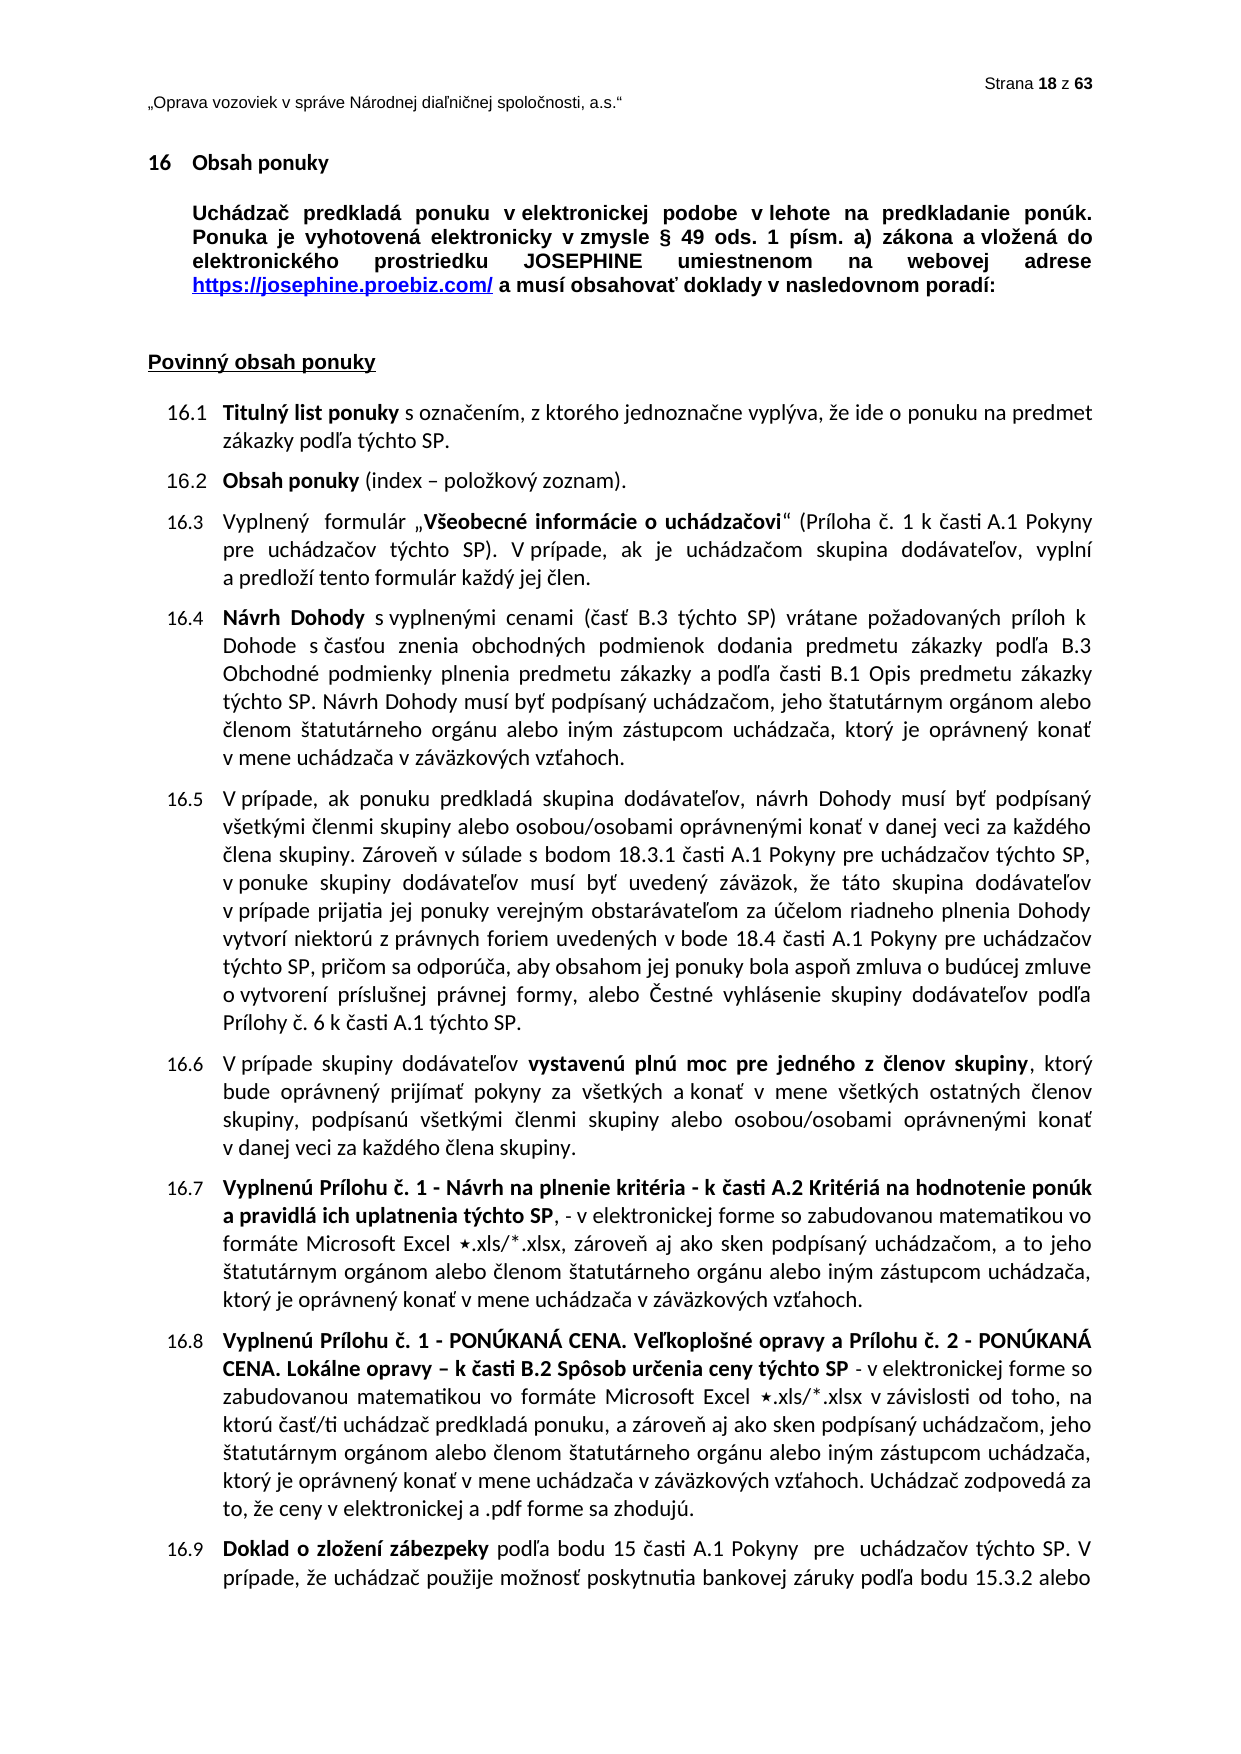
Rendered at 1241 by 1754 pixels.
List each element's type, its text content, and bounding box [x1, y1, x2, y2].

subtitle Obsah ponuky [148, 148, 1093, 176]
list Vyplnenú Prílohu č. 1 - PONÚKANÁ CENA. Veľkoplošné opravy a Prílohu č. 2 - PONÚKANÁ CENA. Lokálne opravy – k časti B.2 Spôsob určenia ceny týchto SP - v elektronickej forme so zabudovanou matematikou vo formáte Microsoft Excel ٭.xls/*.xlsx v závislosti od toho, na ktorú časť/ti uchádzač predkladá ponuku, a zároveň aj ako sken podpísaný uchádzačom, jeho štatutárnym orgánom alebo členom štatutárneho orgánu alebo iným zástupcom uchádzača, ktorý je oprávnený konať v mene uchádzača v záväzkových vzťahoch. Uchádzač zodpovedá za to, že ceny v elektronickej a .pdf forme sa zhodujú. [166, 1326, 1093, 1522]
list V prípade, ak ponuku predkladá skupina dodávateľov, návrh Dohody musí byť podpísaný všetkými členmi skupiny alebo osobou/osobami oprávnenými konať v danej veci za každého člena skupiny. Zároveň v súlade s bodom 18.3.1 časti A.1 Pokyny pre uchádzačov týchto SP, v ponuke skupiny dodávateľov musí byť uvedený záväzok, že táto skupina dodávateľov v prípade prijatia jej ponuky verejným obstarávateľom za účelom riadneho plnenia Dohody vytvorí niektorú z právnych foriem uvedených v bode 18.4 časti A.1 Pokyny pre uchádzačov týchto SP, pričom sa odporúča, aby obsahom jej ponuky bola aspoň zmluva o budúcej zmluve o vytvorení príslušnej právnej formy, alebo Čestné vyhlásenie skupiny dodávateľov podľa Prílohy č. 6 k časti A.1 týchto SP. [166, 784, 1093, 1036]
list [166, 1534, 1093, 1591]
text Povinný obsah ponuky [148, 349, 1093, 373]
list V prípade skupiny dodávateľov vystavenú plnú moc pre jedného z členov skupiny, ktorý bude oprávnený prijímať pokyny za všetkých a konať v mene všetkých ostatných členov skupiny, podpísanú všetkými členmi skupiny alebo osobou/osobami oprávnenými konať v danej veci za každého člena skupiny. [166, 1049, 1093, 1161]
list Vyplnenú Prílohu č. 1 - Návrh na plnenie kritéria - k časti A.2 Kritériá na hodnotenie ponúk a pravidlá ich uplatnenia týchto SP, - v elektronickej forme so zabudovanou matematikou vo formáte Microsoft Excel ٭.xls/*.xlsx, zároveň aj ako sken podpísaný uchádzačom, a to jeho štatutárnym orgánom alebo členom štatutárneho orgánu alebo iným zástupcom uchádzača, ktorý je oprávnený konať v mene uchádzača v záväzkových vzťahoch. [166, 1173, 1093, 1313]
list Uchádzač predkladá ponuku v elektronickej podobe v lehote na predkladanie ponúk. Ponuka je vyhotovená elektronicky v zmysle § 49 ods. 1 písm. a) zákona a vložená do elektronického prostriedku JOSEPHINE umiestnenom na webovej adrese https://josephine.proebiz.com/ a musí obsahovať doklady v nasledovnom poradí: [192, 201, 1093, 296]
list Obsah ponuky (index – položkový zoznam). [166, 466, 1093, 494]
list Návrh Dohody s vyplnenými cenami (časť B.3 týchto SP) vrátane požadovaných príloh k Dohode s časťou znenia obchodných podmienok dodania predmetu zákazky podľa B.3 Obchodné podmienky plnenia predmetu zákazky a podľa časti B.1 Opis predmetu zákazky týchto SP. Návrh Dohody musí byť podpísaný uchádzačom, jeho štatutárnym orgánom alebo členom štatutárneho orgánu alebo iným zástupcom uchádzača, ktorý je oprávnený konať v mene uchádzača v záväzkových vzťahoch. [166, 603, 1093, 772]
list Vyplnený formulár „Všeobecné informácie o uchádzačovi“ (Príloha č. 1 k časti A.1 Pokyny pre uchádzačov týchto SP). V prípade, ak je uchádzačom skupina dodávateľov, vyplní a predloží tento formulár každý jej člen. [166, 507, 1093, 591]
list Titulný list ponuky s označením, z ktorého jednoznačne vyplýva, že ide o ponuku na predmet zákazky podľa týchto SP. [166, 398, 1093, 454]
